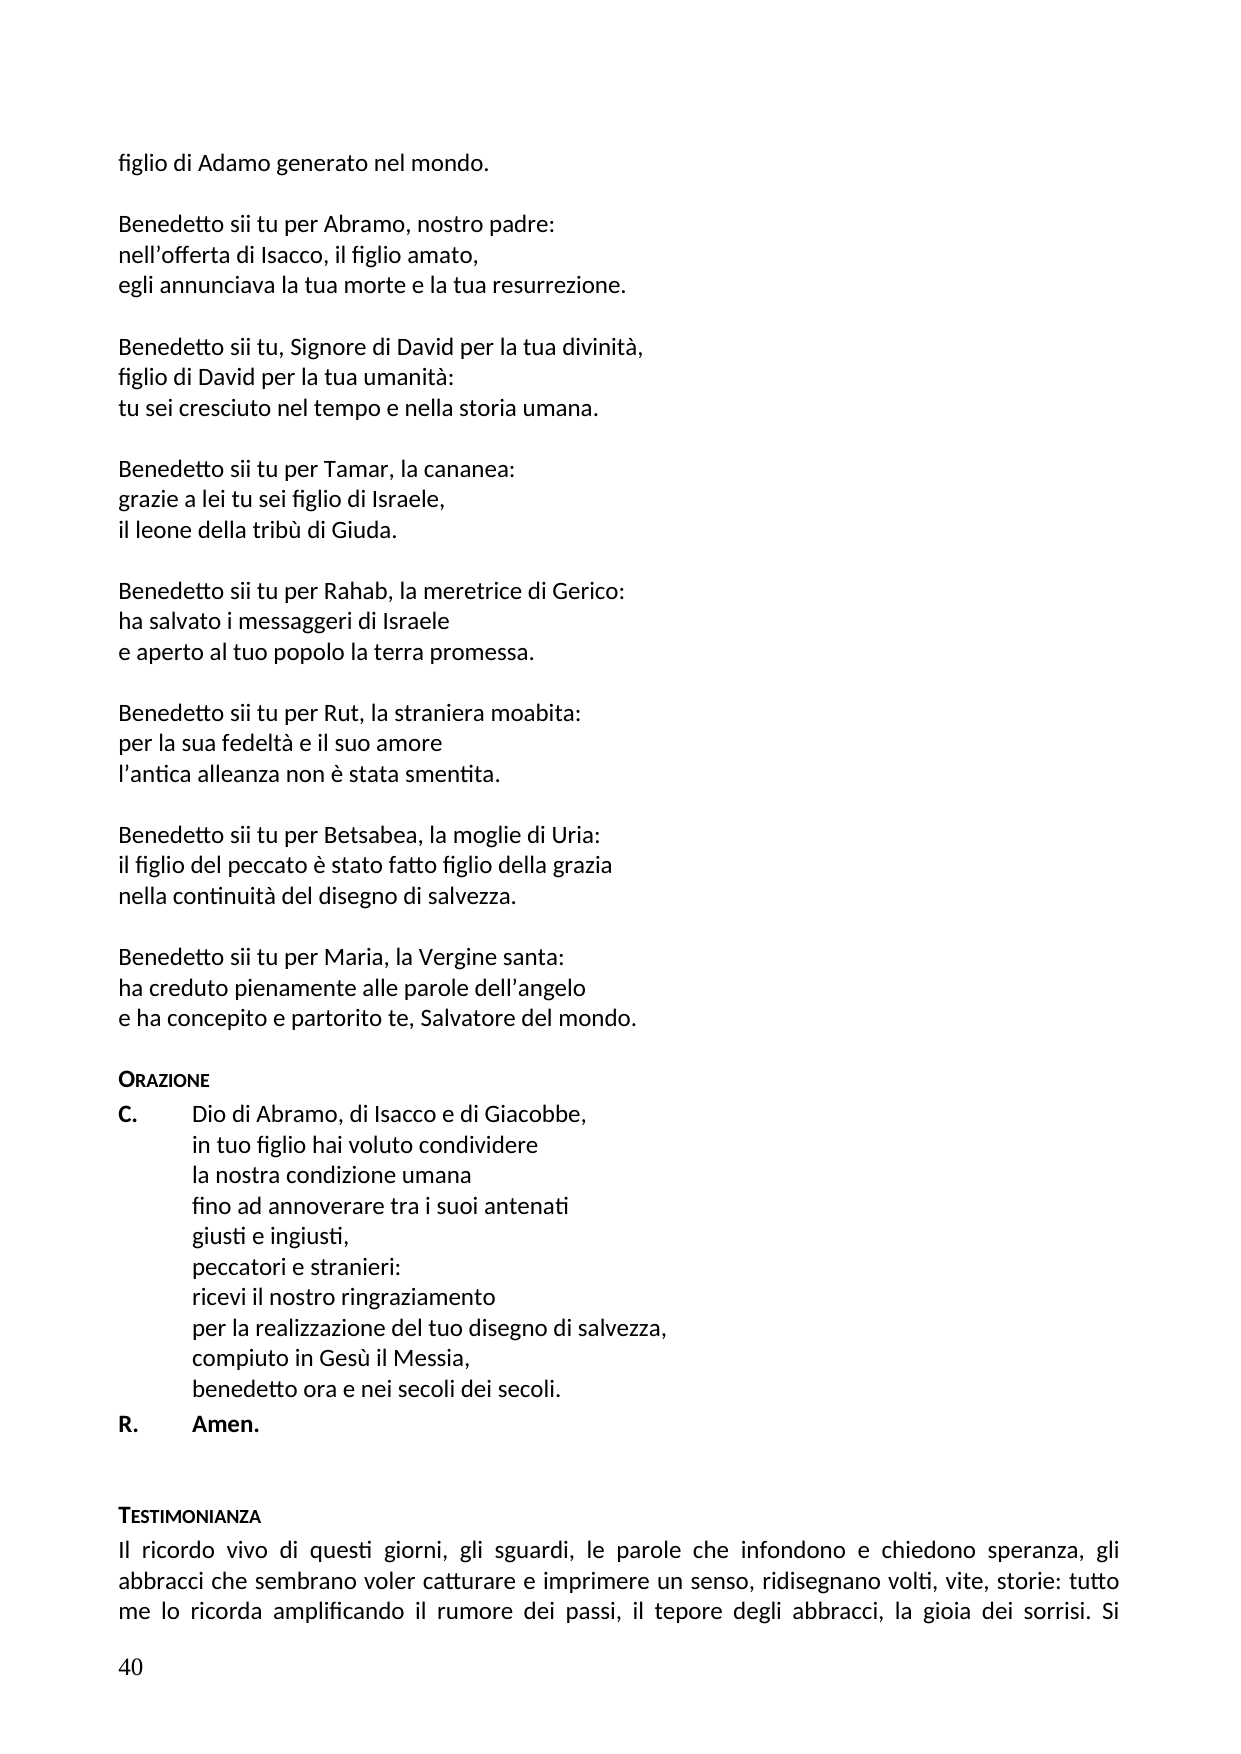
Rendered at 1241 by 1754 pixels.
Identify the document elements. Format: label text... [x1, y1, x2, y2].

text il leone della tribù di Giuda. [118, 514, 1122, 544]
text Benedetto sii tu, Signore di David per la tua divinità, [118, 331, 1122, 361]
text Benedetto sii tu per Rahab, la meretrice di Gerico: [118, 575, 1122, 605]
text Orazione [118, 1063, 1122, 1094]
text il figlio del peccato è stato fatto figlio della grazia [118, 849, 1122, 880]
text l’antica alleanza non è stata smentita. [118, 758, 1122, 788]
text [118, 1534, 1122, 1626]
text compiuto in Gesù il Messia, [118, 1342, 1122, 1373]
text la nostra condizione umana [118, 1159, 1122, 1190]
text per la sua fedeltà e il suo amore [118, 727, 1122, 758]
text tu sei cresciuto nel tempo e nella storia umana. [118, 392, 1122, 422]
text fino ad annoverare tra i suoi antenati [118, 1190, 1122, 1220]
text Benedetto sii tu per Betsabea, la moglie di Uria: [118, 819, 1122, 849]
text nell’offerta di Isacco, il figlio amato, [118, 239, 1122, 270]
text C. Dio di Abramo, di Isacco e di Giacobbe, [118, 1098, 1122, 1129]
text e aperto al tuo popolo la terra promessa. [118, 636, 1122, 666]
text in tuo figlio hai voluto condividere [118, 1129, 1122, 1159]
text Benedetto sii tu per Maria, la Vergine santa: [118, 941, 1122, 972]
text figlio di Adamo generato nel mondo. [118, 148, 1122, 178]
text benedetto ora e nei secoli dei secoli. [118, 1373, 1122, 1403]
text Testimonianza [118, 1499, 1122, 1530]
text per la realizzazione del tuo disegno di salvezza, [118, 1312, 1122, 1342]
text egli annunciava la tua morte e la tua resurrezione. [118, 270, 1122, 300]
text Benedetto sii tu per Abramo, nostro padre: [118, 209, 1122, 239]
text grazie a lei tu sei figlio di Israele, [118, 483, 1122, 514]
text R. Amen. [118, 1408, 1122, 1438]
text Benedetto sii tu per Tamar, la cananea: [118, 453, 1122, 483]
text giusti e ingiusti, [118, 1220, 1122, 1251]
text peccatori e stranieri: [118, 1251, 1122, 1281]
text nella continuità del disegno di salvezza. [118, 880, 1122, 911]
text ha creduto pienamente alle parole dell’angelo [118, 972, 1122, 1002]
text ricevi il nostro ringraziamento [118, 1281, 1122, 1312]
text ha salvato i messaggeri di Israele [118, 605, 1122, 636]
text figlio di David per la tua umanità: [118, 361, 1122, 392]
text e ha concepito e partorito te, Salvatore del mondo. [118, 1002, 1122, 1033]
text Benedetto sii tu per Rut, la straniera moabita: [118, 697, 1122, 727]
